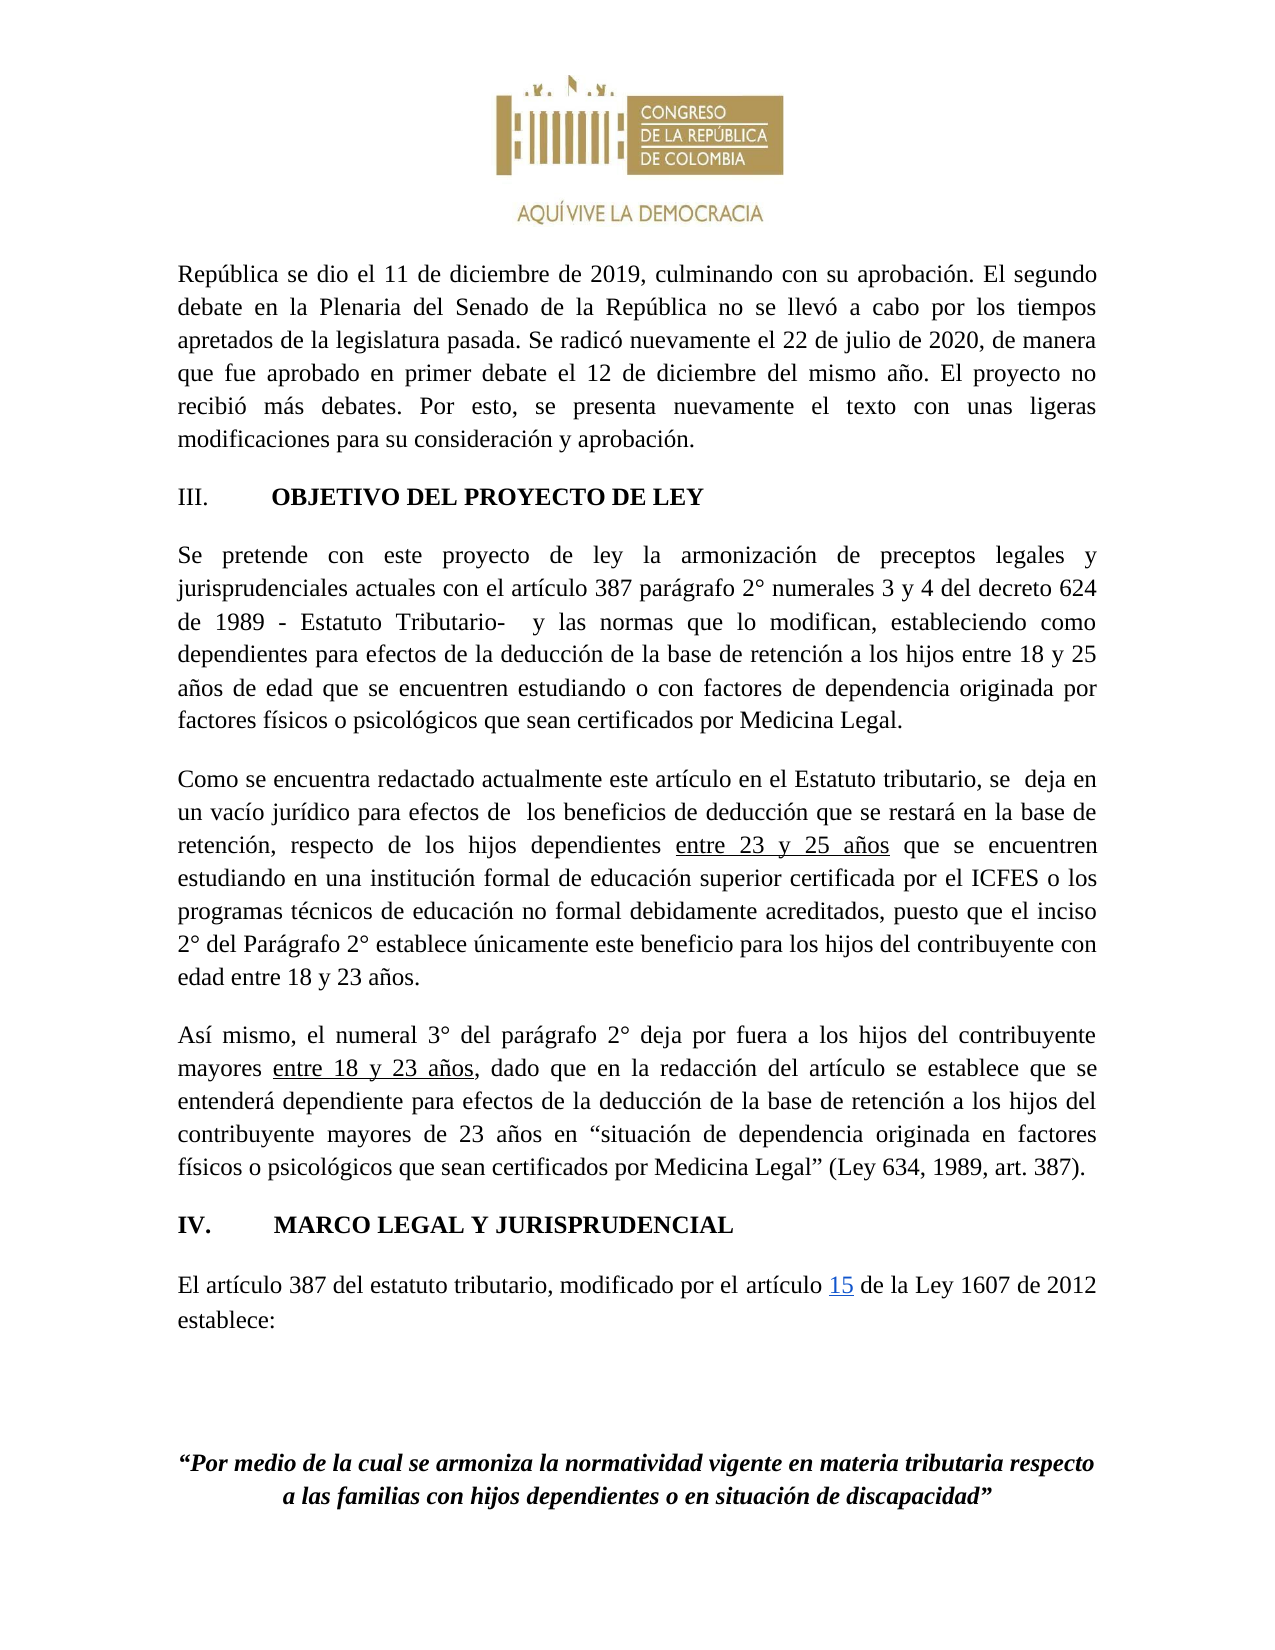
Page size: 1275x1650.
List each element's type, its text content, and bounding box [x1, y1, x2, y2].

text Así mismo, el numeral 3° del parágrafo 2° deja por fuera a los hijos del contribuyente mayores entre 18 y 23 años, dado que en la redacción del artículo se establece que se entenderá dependiente para efectos de la deducción de la base de retención a los hijos del contribuyente mayores de 23 años en “situación de dependencia originada en factores físicos o psicológicos que sean certificados por Medicina Legal” (Ley 634, 1989, art. 387). [177, 1020, 1098, 1181]
text Se pretende con este proyecto de ley la armonización de preceptos legales y jurisprudenciales actuales con el artículo 387 parágrafo 2° numerales 3 y 4 del decreto 624 de 1989 - Estatuto Tributario- y las normas que lo modifican, estableciendo como dependientes para efectos de la deducción de la base de retención a los hijos entre 18 y 25 años de edad que se encuentren estudiando o con factores de dependencia originada por factores físicos o psicológicos que sean certificados por Medicina Legal. [177, 541, 1098, 734]
picture [491, 75, 784, 227]
text El artículo 387 del estatuto tributario, modificado por el artículo 15 de la Ley 1607 de 2012 establece: [177, 1270, 1098, 1334]
text IV. MARCO LEGAL Y JURISPRUDENCIAL [177, 1210, 1098, 1239]
text III. OBJETIVO DEL PROYECTO DE LEY [177, 482, 1098, 511]
text Como se encuentra redactado actualmente este artículo en el Estatuto tributario, se deja en un vacío jurídico para efectos de los beneficios de deducción que se restará en la base de retención, respecto de los hijos dependientes entre 23 y 25 años que se encuentren estudiando en una institución formal de educación superior certificada por el ICFES o los programas técnicos de educación no formal debidamente acreditados, puesto que el inciso 2° del Parágrafo 2° establece únicamente este beneficio para los hijos del contribuyente con edad entre 18 y 23 años. [177, 764, 1098, 991]
